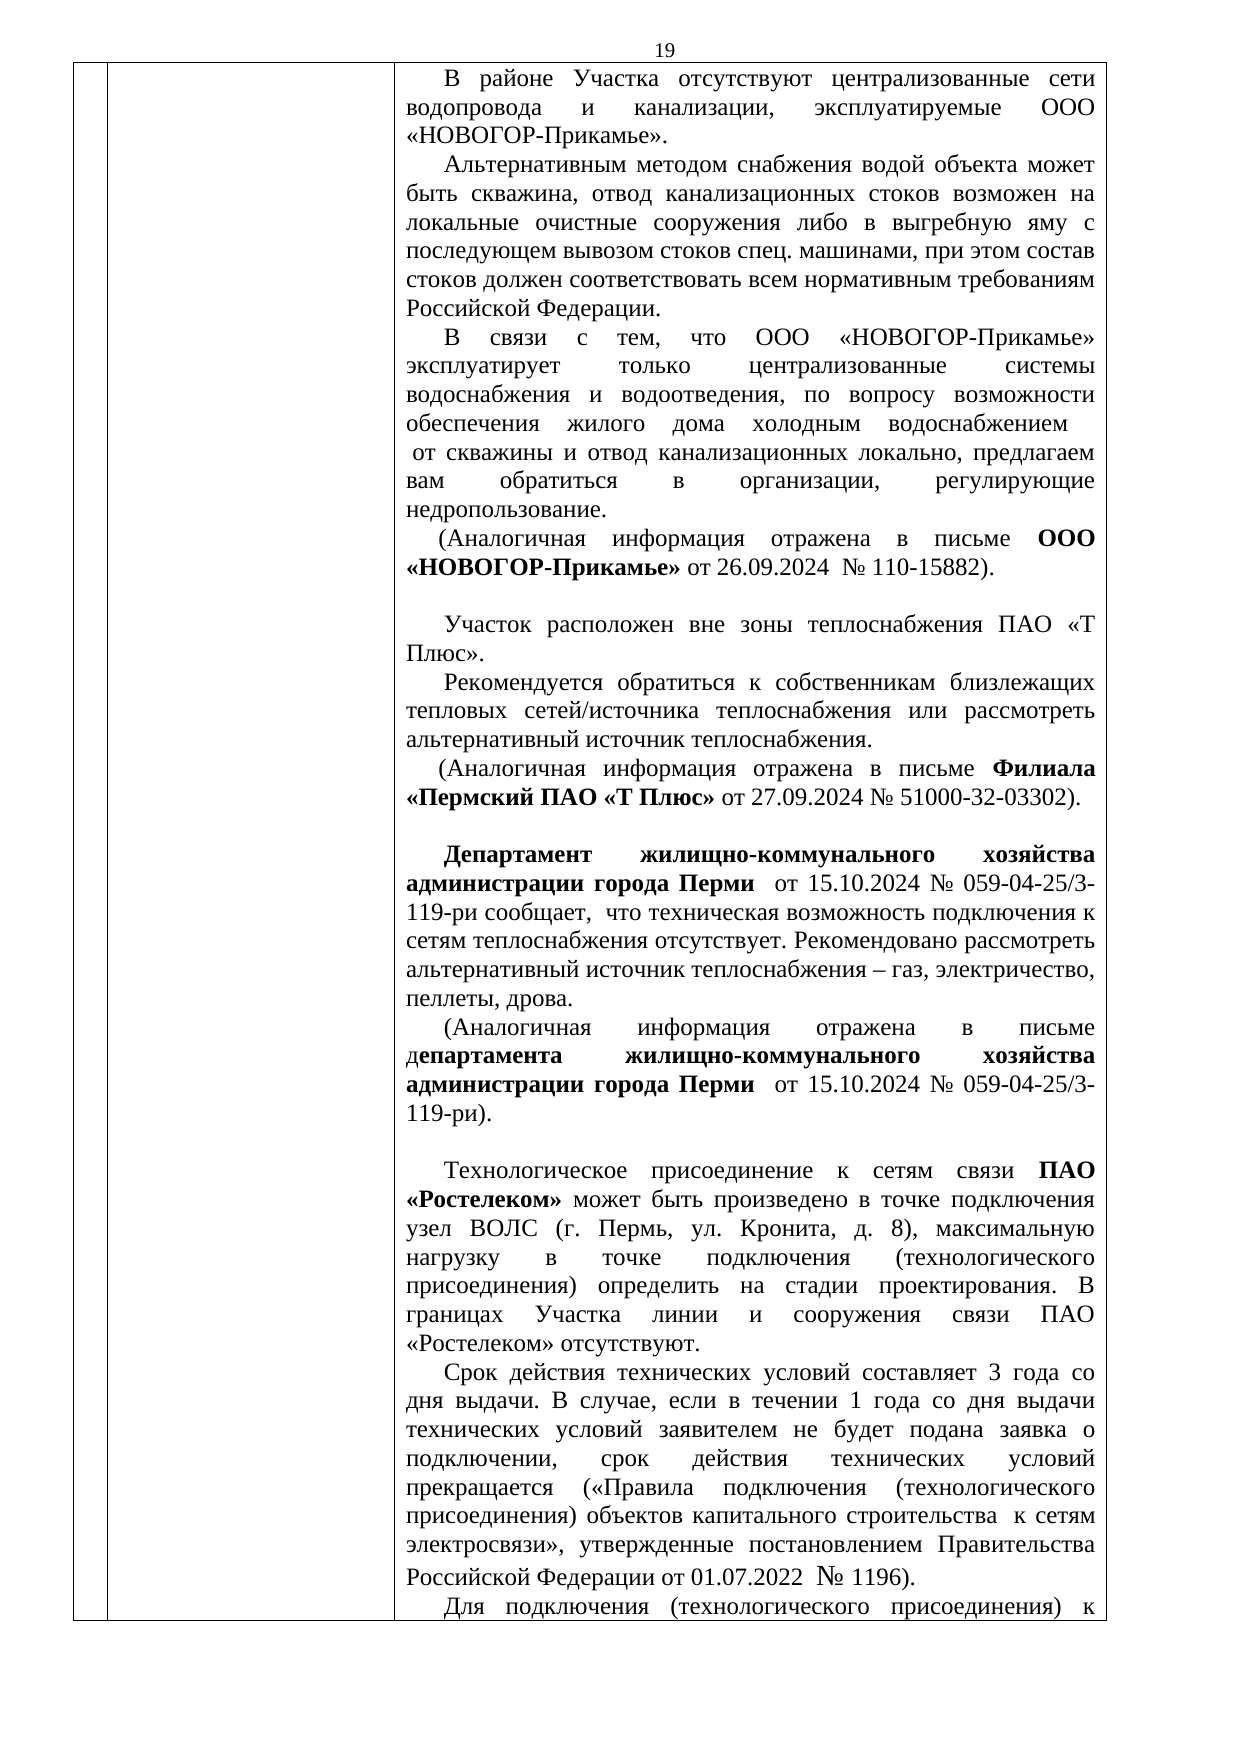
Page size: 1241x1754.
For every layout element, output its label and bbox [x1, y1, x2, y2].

table_cell [395, 63, 1106, 1620]
table_cell [108, 63, 394, 1620]
